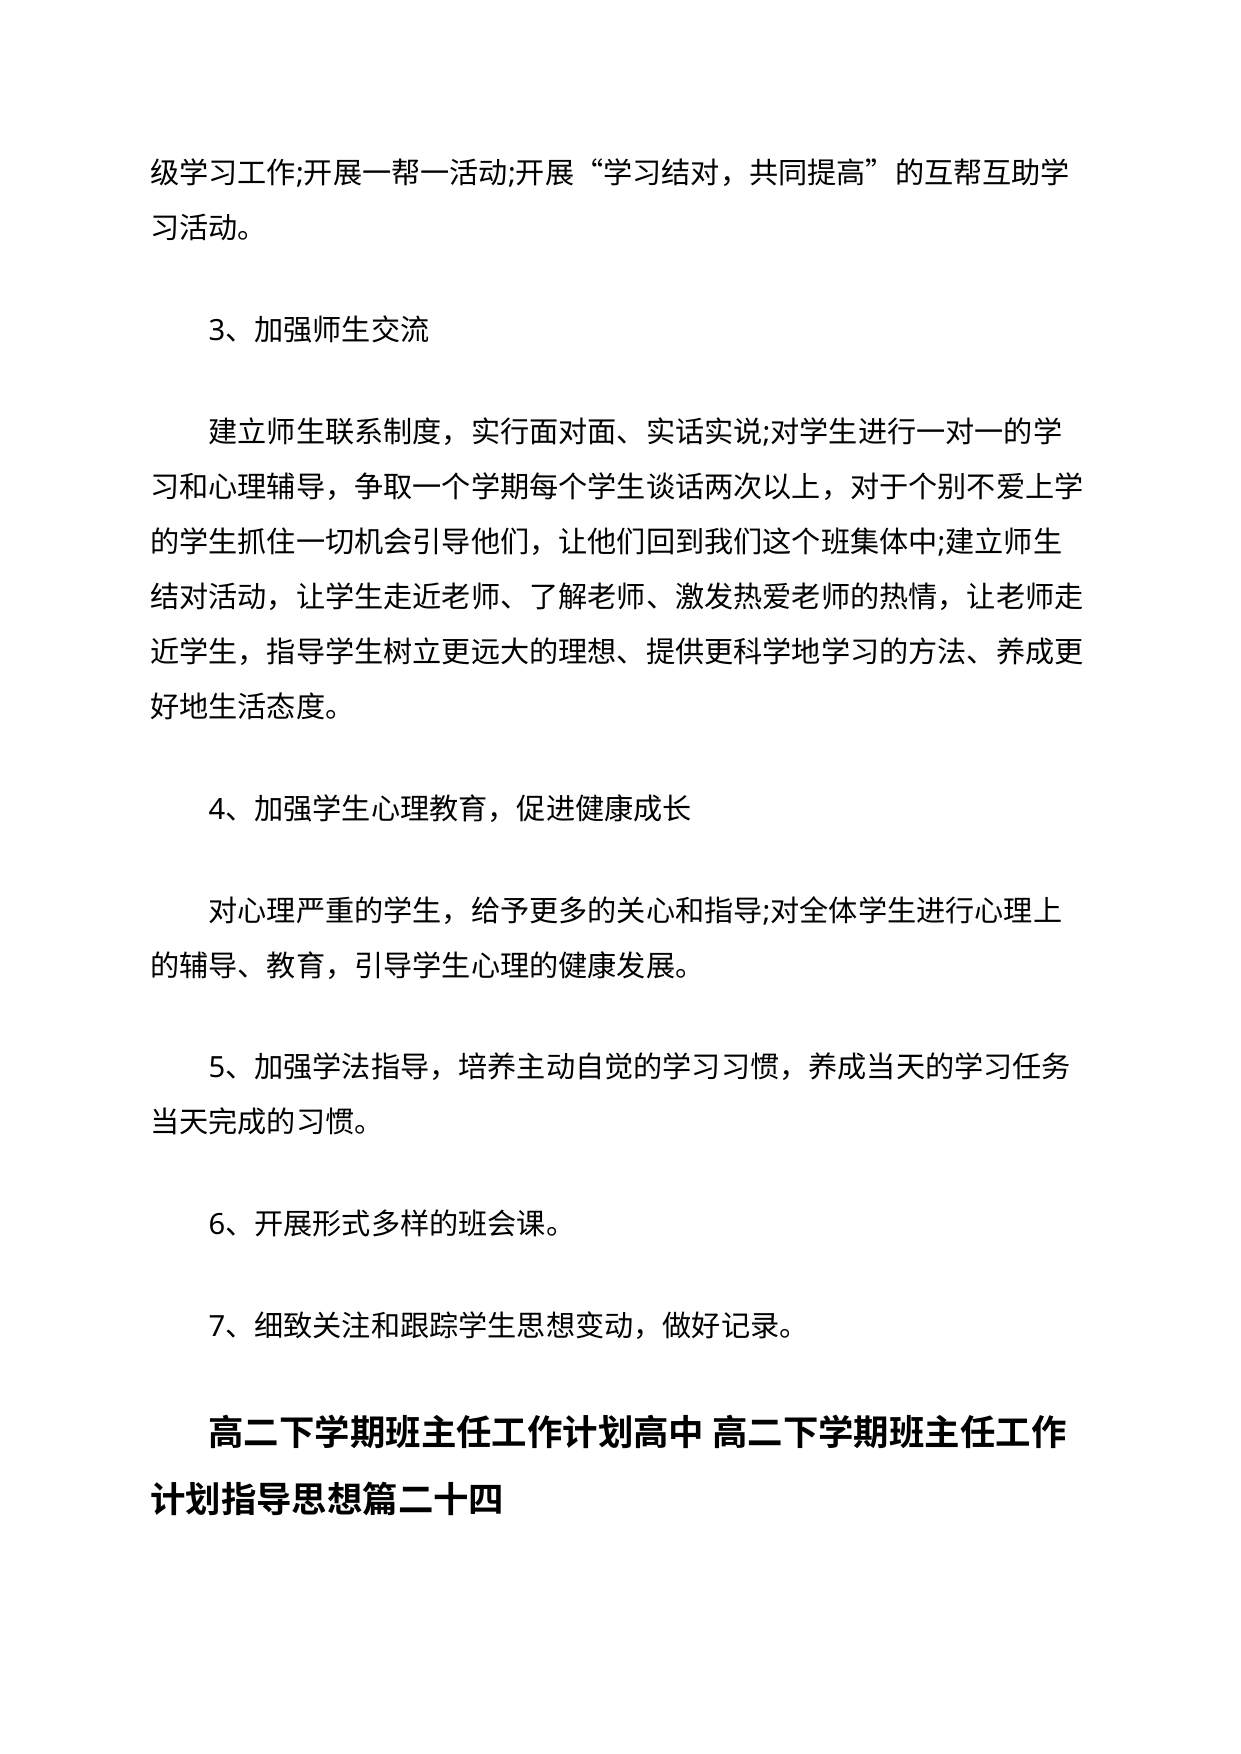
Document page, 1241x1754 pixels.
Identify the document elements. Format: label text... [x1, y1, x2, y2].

text 对心理严重的学生，给予更多的关心和指导;对全体学生进行心理上的辅导、教育，引导学生心理的健康发展。 [150, 887, 1090, 984]
text 7、细致关注和跟踪学生思想变动，做好记录。 [150, 1303, 1090, 1345]
text 建立师生联系制度，实行面对面、实话实说;对学生进行一对一的学习和心理辅导，争取一个学期每个学生谈话两次以上，对于个别不爱上学的学生抓住一切机会引导他们，让他们回到我们这个班集体中;建立师生结对活动，让学生走近老师、了解老师、激发热爱老师的热情，让老师走近学生，指导学生树立更远大的理想、提供更科学地学习的方法、养成更好地生活态度。 [150, 409, 1090, 726]
text 4、加强学生心理教育，促进健康成长 [150, 785, 1090, 828]
text 6、开展形式多样的班会课。 [150, 1201, 1090, 1243]
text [150, 150, 1090, 247]
text 3、加强师生交流 [150, 307, 1090, 349]
text 高二下学期班主任工作计划高中 高二下学期班主任工作计划指导思想篇二十四 [150, 1405, 1090, 1522]
text 5、加强学法指导，培养主动自觉的学习习惯，养成当天的学习任务当天完成的习惯。 [150, 1044, 1090, 1141]
